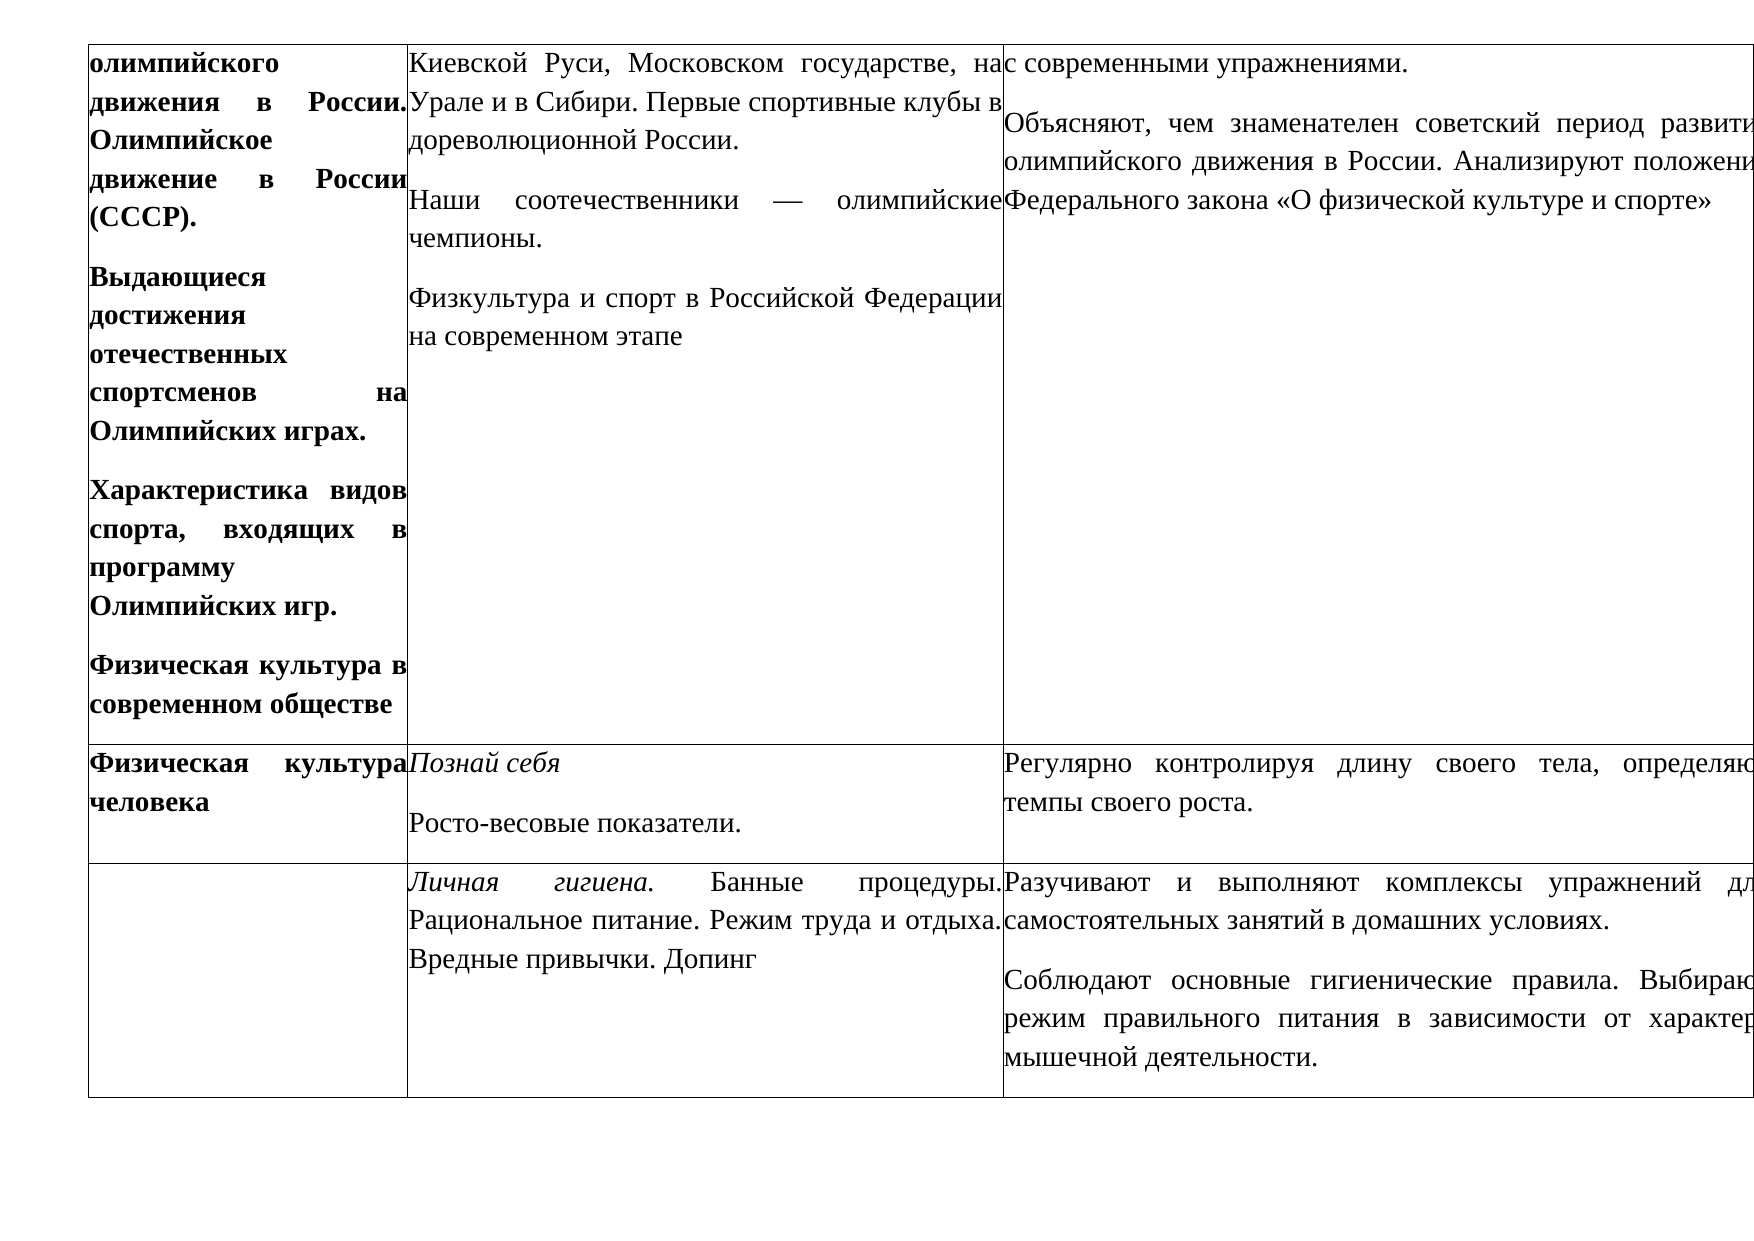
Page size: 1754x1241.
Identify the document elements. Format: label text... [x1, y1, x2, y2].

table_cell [1004, 864, 1753, 1097]
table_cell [408, 864, 1003, 1097]
table_cell Физическая культура человека [89, 745, 407, 863]
table_cell Познай себя Росто-весовые показатели. [408, 745, 1003, 863]
table_cell Регулярно контролируя длину своего тела, определяют темпы своего роста. [1004, 745, 1753, 863]
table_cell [1004, 45, 1753, 744]
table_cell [408, 45, 1003, 744]
table_cell [89, 864, 407, 1097]
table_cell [89, 45, 407, 744]
